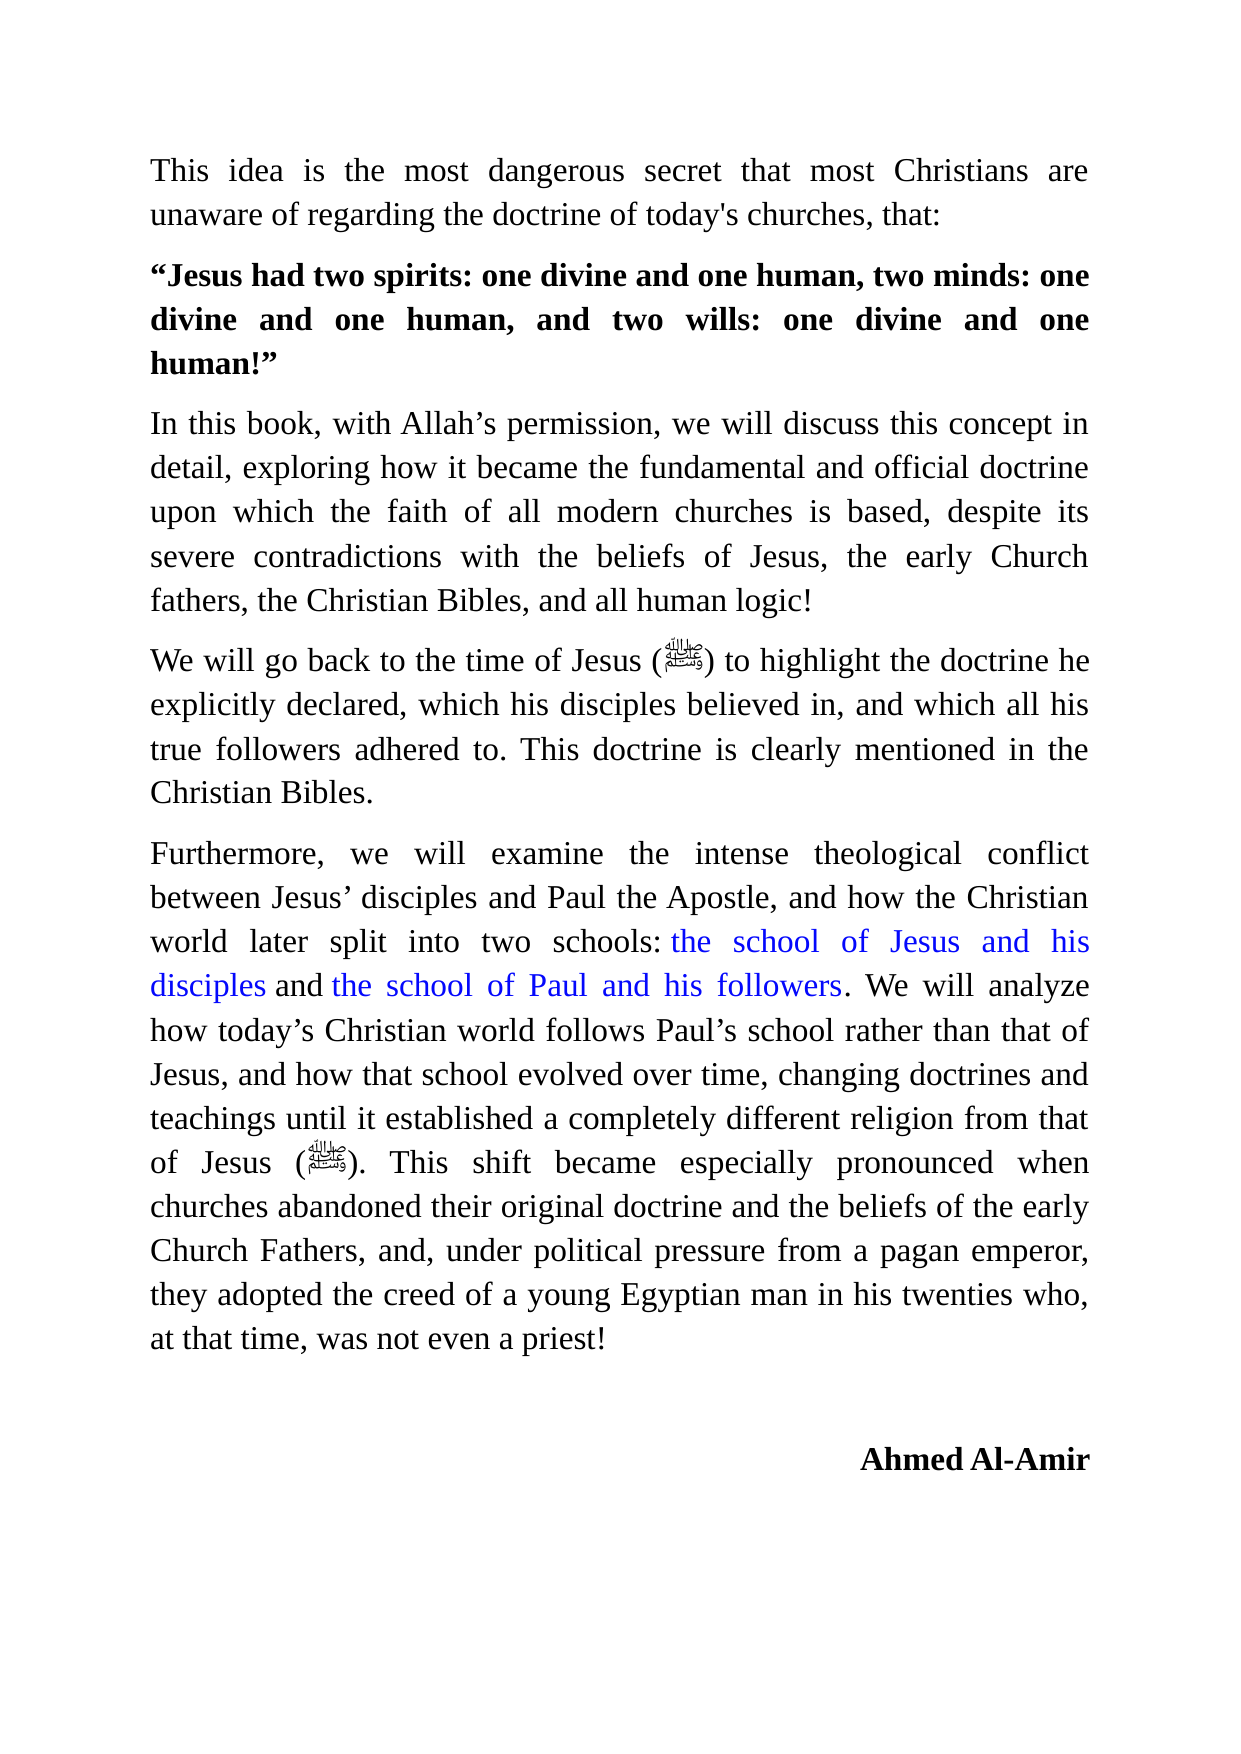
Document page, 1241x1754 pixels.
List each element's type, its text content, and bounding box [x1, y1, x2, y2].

text In this book, with Allah’s permission, we will discuss this concept in detail, exploring how it became the fundamental and official doctrine upon which the faith of all modern churches is based, despite its severe contradictions with the beliefs of Jesus, the early Church fathers, the Christian Bibles, and all human logic! [150, 404, 1090, 618]
text Ahmed Al-Amir [150, 1440, 1090, 1478]
text Furthermore, we will examine the intense theological conflict between Jesus’ disciples and Paul the Apostle, and how the Christian world later split into two schools: the school of Jesus and his disciples and the school of Paul and his followers. We will analyze how today’s Christian world follows Paul’s school rather than that of Jesus, and how that school evolved over time, changing doctrines and teachings until it established a completely different religion from that of Jesus (ﷺ). This shift became especially pronounced when churches abandoned their original doctrine and the beliefs of the early Church Fathers, and, under political pressure from a pagan emperor, they adopted the creed of a young Egyptian man in his twenties who, at that time, was not even a priest! [150, 833, 1090, 1357]
text We will go back to the time of Jesus (ﷺ) to highlight the doctrine he explicitly declared, which his disciples believed in, and which all his true followers adhered to. This doctrine is clearly mentioned in the Christian Bibles. [150, 641, 1090, 811]
text “Jesus had two spirits: one divine and one human, two minds: one divine and one human, and two wills: one divine and one human!” [150, 255, 1090, 381]
text This idea is the most dangerous secret that most Christians are unaware of regarding the doctrine of today's churches, that: [150, 150, 1090, 232]
